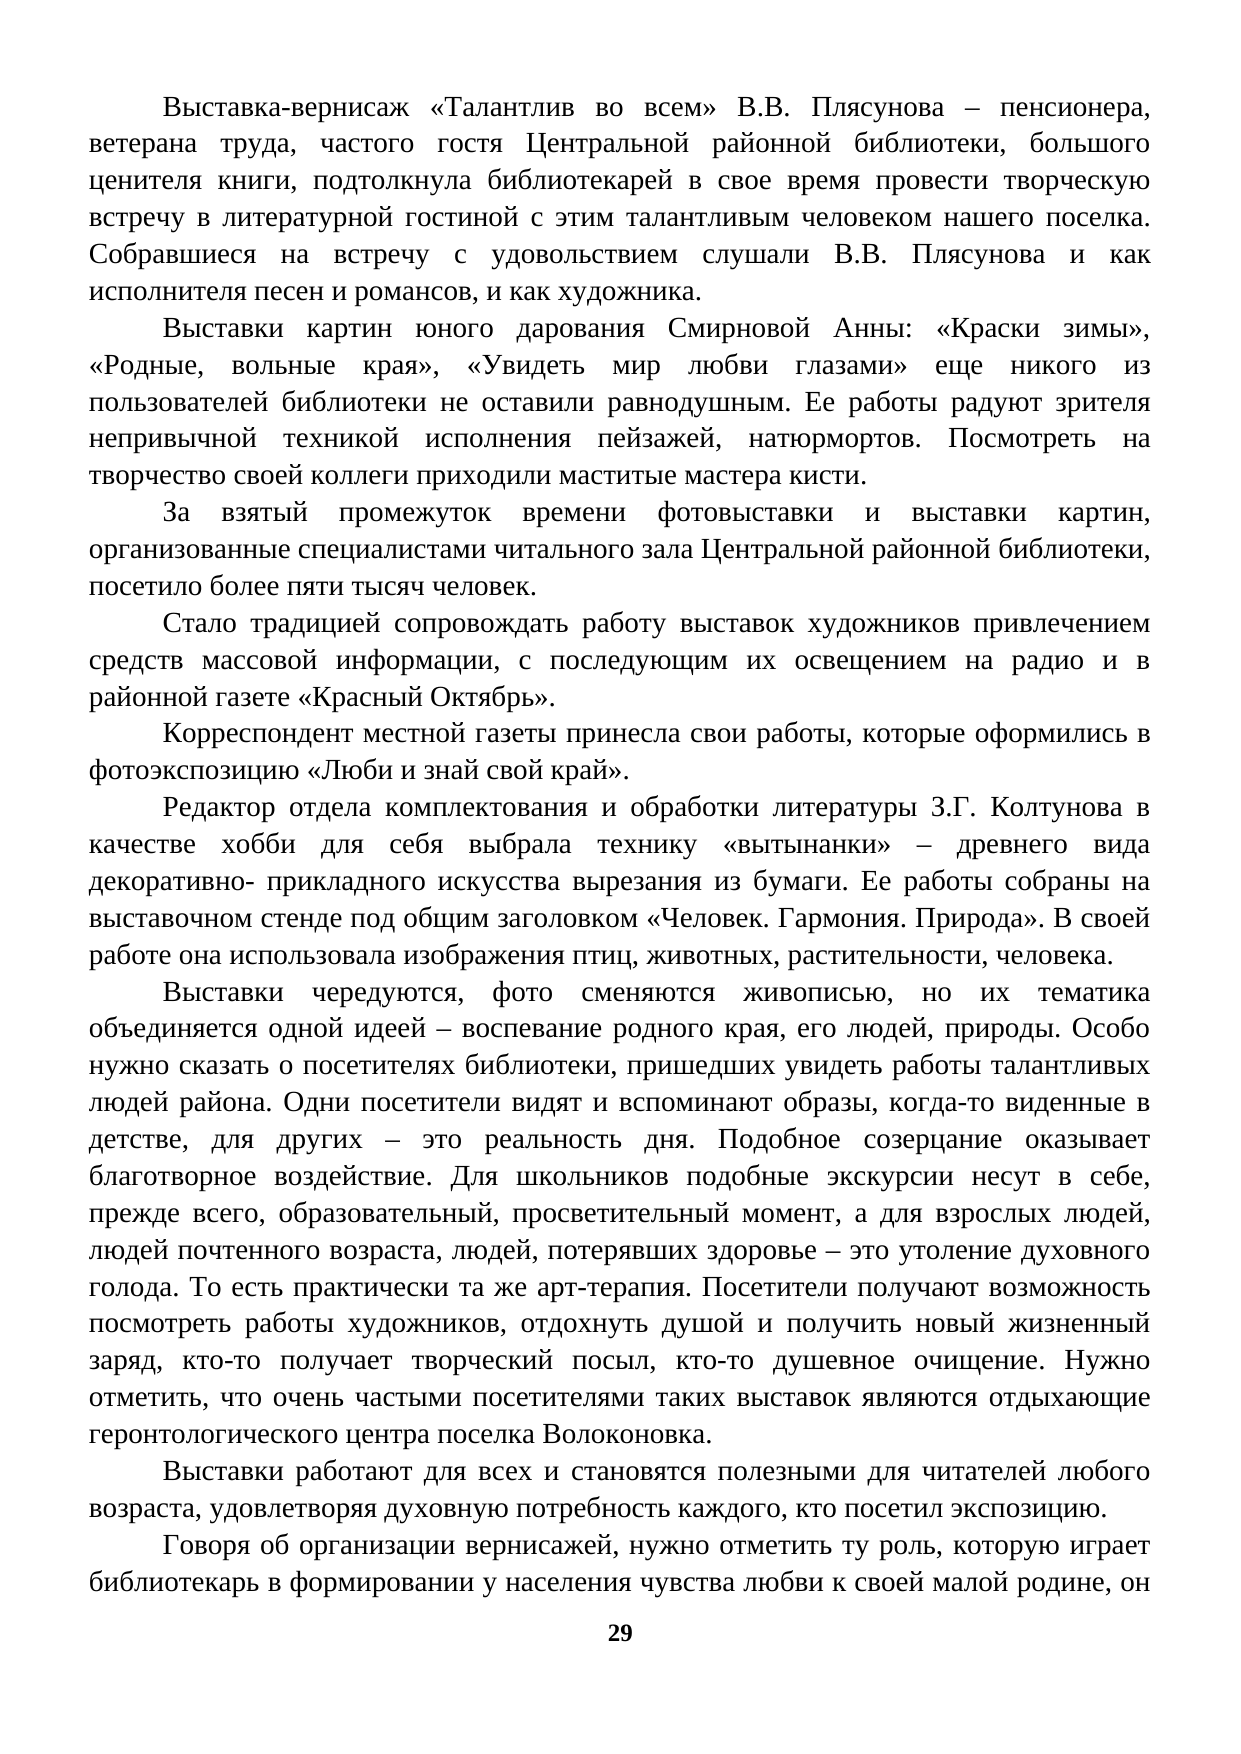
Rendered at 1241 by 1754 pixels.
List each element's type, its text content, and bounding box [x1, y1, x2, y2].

text Выставки картин юного дарования Смирновой Анны: «Краски зимы», «Родные, вольные края», «Увидеть мир любви глазами» еще никого из пользователей библиотеки не оставили равнодушным. Ее работы радуют зрителя непривычной техникой исполнения пейзажей, натюрмортов. Посмотреть на творчество своей коллеги приходили маститые мастера кисти. [89, 310, 1152, 491]
text Выставки чередуются, фото сменяются живописью, но их тематика объединяется одной идеей – воспевание родного края, его людей, природы. Особо нужно сказать о посетителях библиотеки, пришедших увидеть работы талантливых людей района. Одни посетители видят и вспоминают образы, когда-то виденные в детстве, для других – это реальность дня. Подобное созерцание оказывает благотворное воздействие. Для школьников подобные экскурсии несут в себе, прежде всего, образовательный, просветительный момент, а для взрослых людей, людей почтенного возраста, людей, потерявших здоровье – это утоление духовного голода. То есть практически та же арт-терапия. Посетители получают возможность посмотреть работы художников, отдохнуть душой и получить новый жизненный заряд, кто-то получает творческий посыл, кто-то душевное очищение. Нужно отметить, что очень частыми посетителями таких выставок являются отдыхающие геронтологического центра поселка Волоконовка. [89, 974, 1152, 1450]
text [89, 1527, 1152, 1597]
text Стало традицией сопровождать работу выставок художников привлечением средств массовой информации, с последующим их освещением на радио и в районной газете «Красный Октябрь». [89, 605, 1152, 712]
text Выставки работают для всех и становятся полезными для читателей любого возраста, удовлетворяя духовную потребность каждого, кто посетил экспозицию. [89, 1453, 1152, 1523]
text Выставка-вернисаж «Талантлив во всем» В.В. Плясунова – пенсионера, ветерана труда, частого гостя Центральной районной библиотеки, большого ценителя книги, подтолкнула библиотекарей в свое время провести творческую встречу в литературной гостиной с этим талантливым человеком нашего поселка. Собравшиеся на встречу с удовольствием слушали В.В. Плясунова и как исполнителя песен и романсов, и как художника. [89, 89, 1152, 307]
text За взятый промежуток времени фотовыставки и выставки картин, организованные специалистами читального зала Центральной районной библиотеки, посетило более пяти тысяч человек. [89, 494, 1152, 602]
text Редактор отдела комплектования и обработки литературы З.Г. Колтунова в качестве хобби для себя выбрала технику «вытынанки» – древнего вида декоративно- прикладного искусства вырезания из бумаги. Ее работы собраны на выставочном стенде под общим заголовком «Человек. Гармония. Природа». В своей работе она использовала изображения птиц, животных, растительности, человека. [89, 789, 1152, 970]
text Корреспондент местной газеты принесла свои работы, которые оформились в фотоэкспозицию «Люби и знай свой край». [89, 716, 1152, 786]
